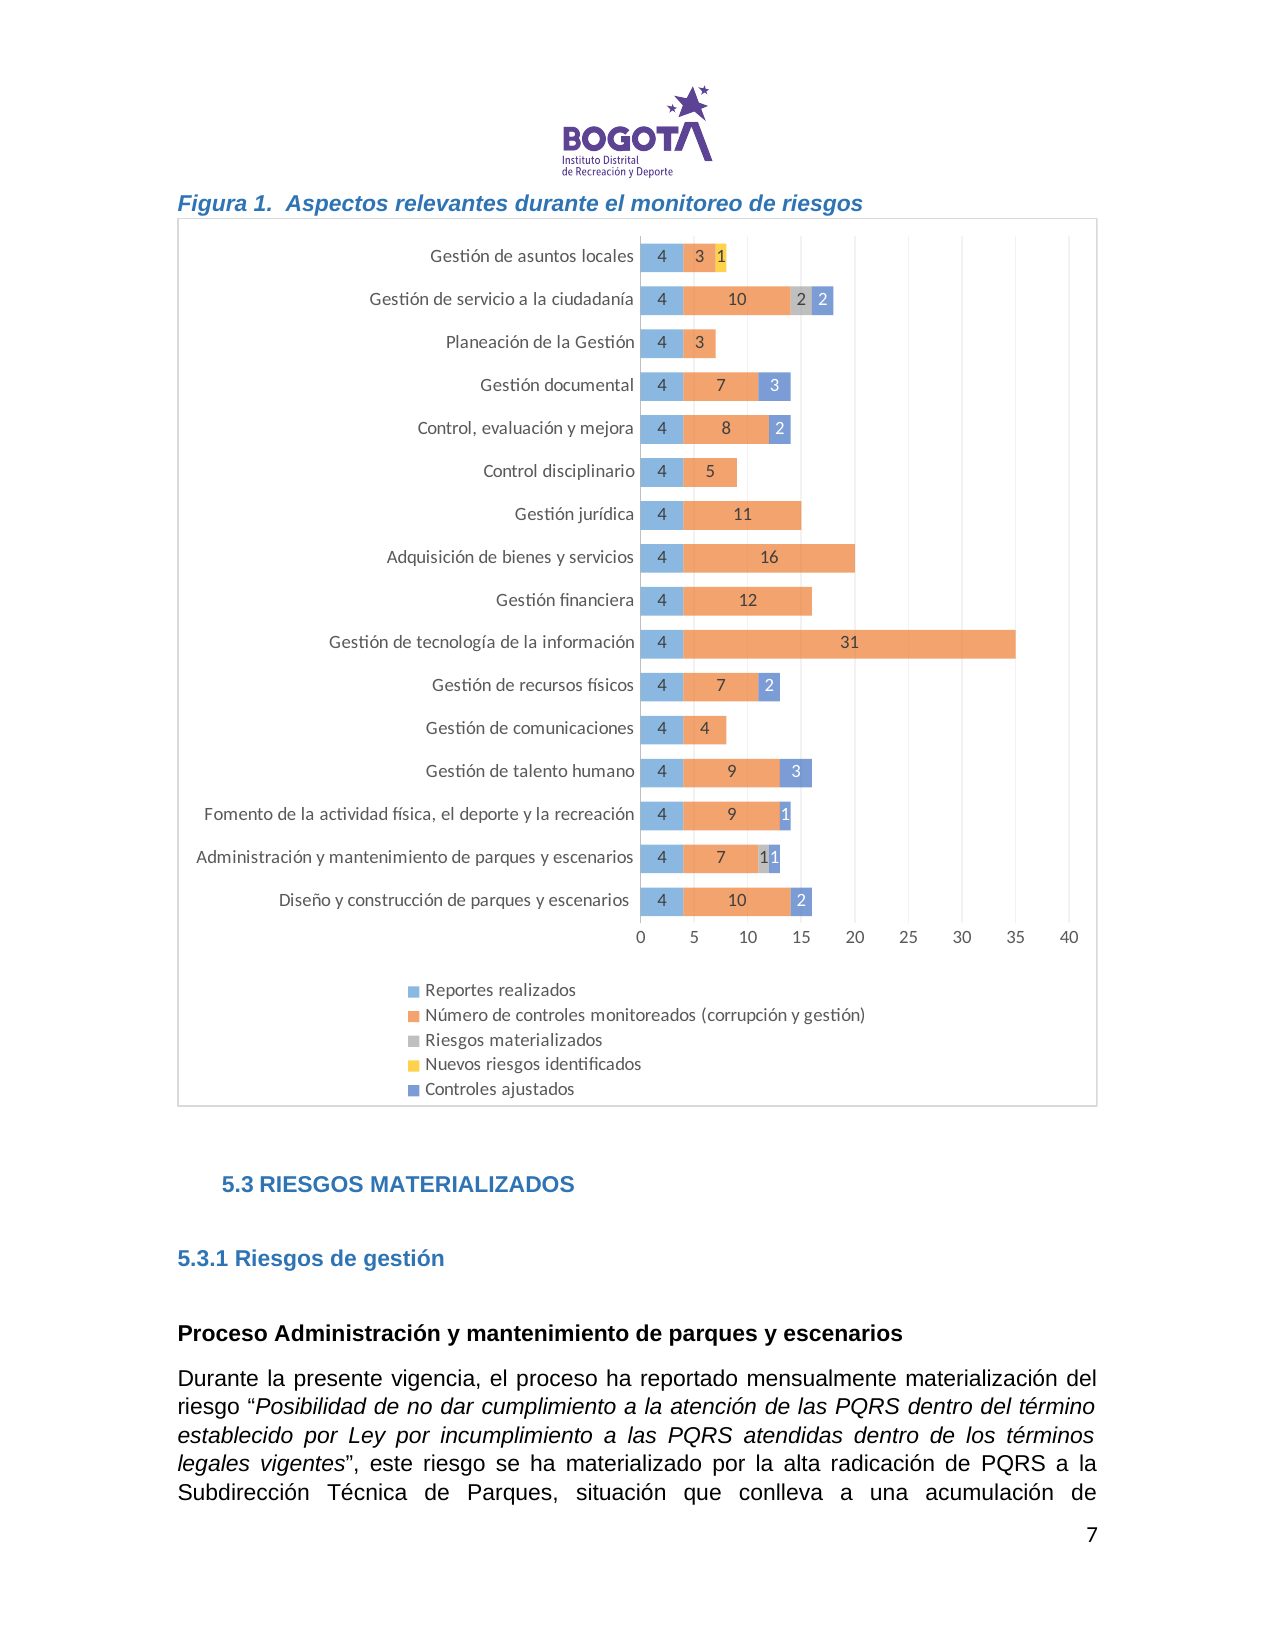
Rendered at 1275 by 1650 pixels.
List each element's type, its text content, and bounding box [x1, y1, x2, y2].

text Proceso Administración y mantenimiento de parques y escenarios [177, 1320, 1098, 1346]
text RIESGOS MATERIALIZADOS [222, 1171, 1098, 1197]
picture [552, 73, 723, 190]
subtitle 5.3.1 Riesgos de gestión [177, 1244, 1098, 1271]
text Figura 1. Aspectos relevantes durante el monitoreo de riesgos [177, 189, 1098, 216]
